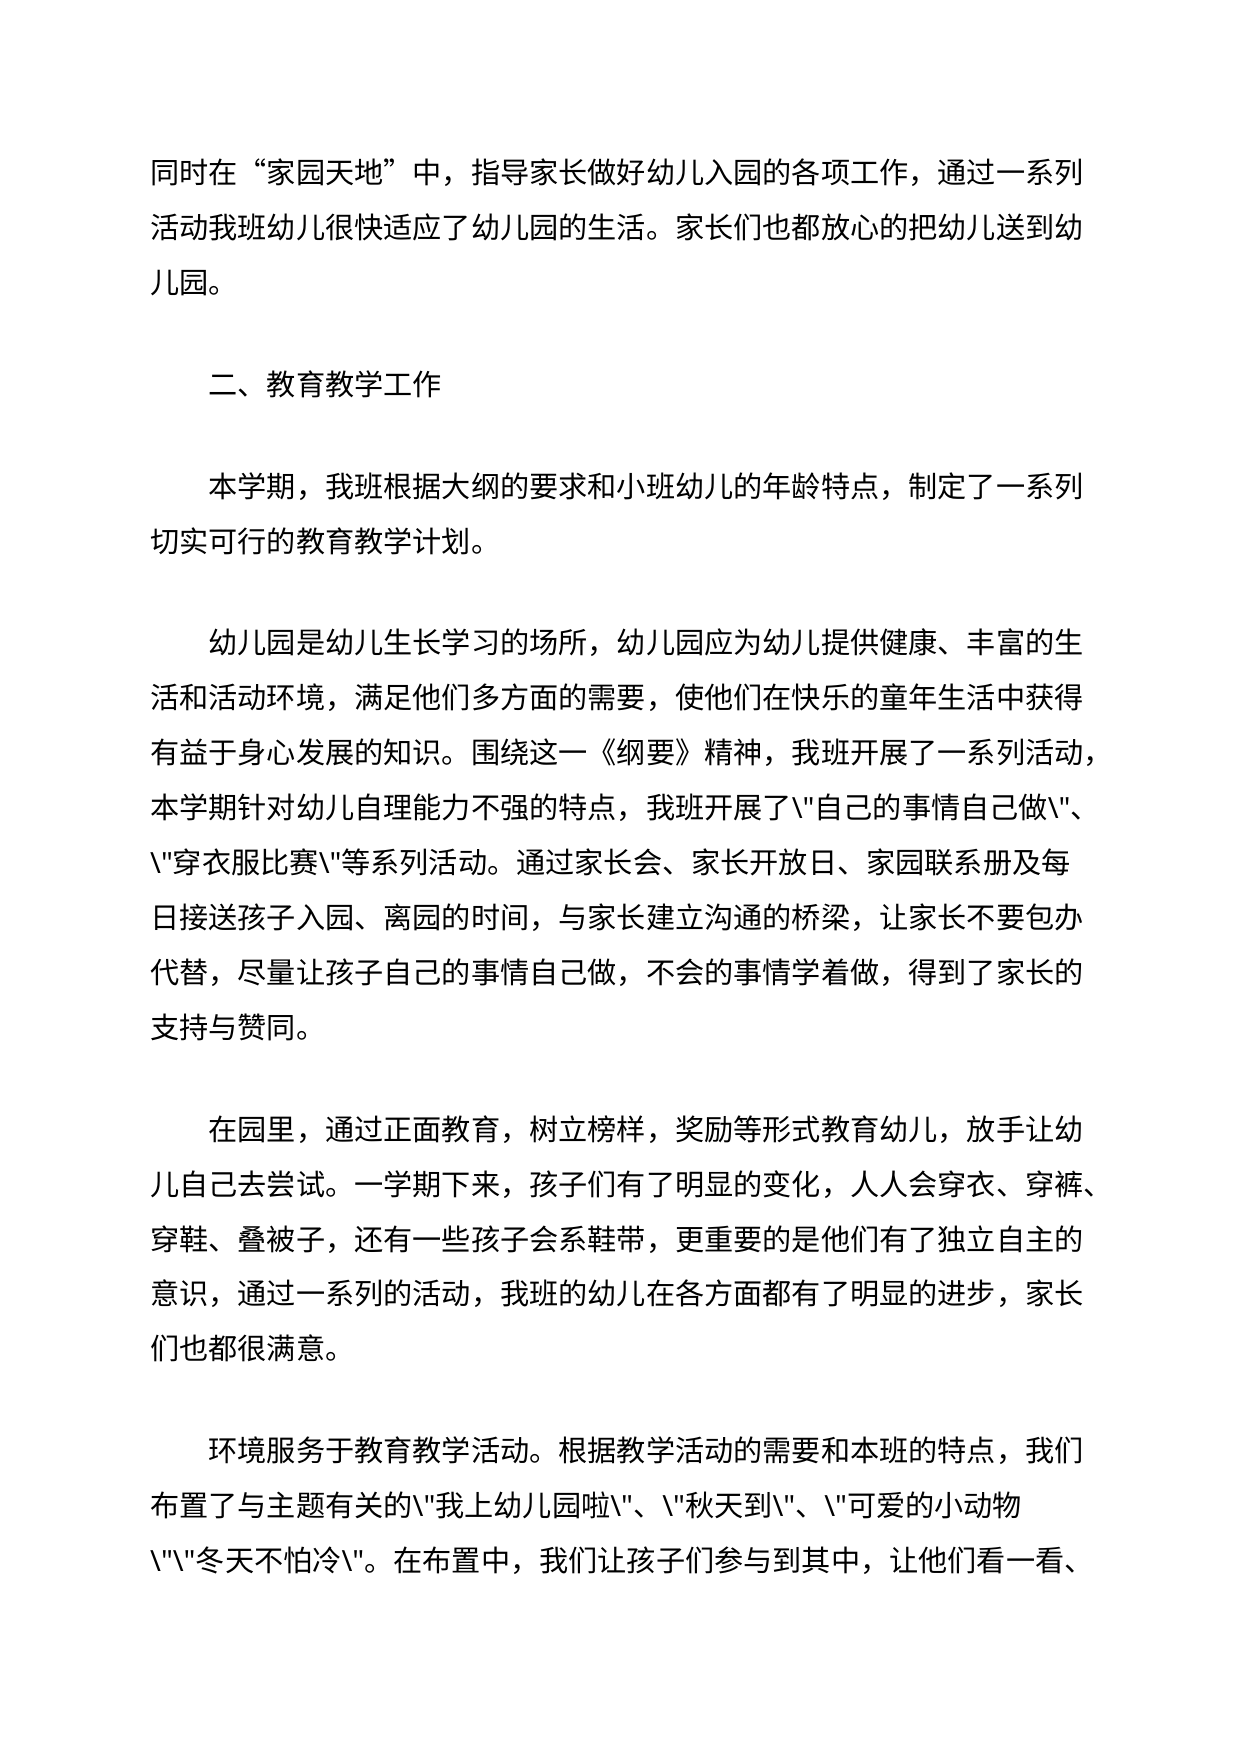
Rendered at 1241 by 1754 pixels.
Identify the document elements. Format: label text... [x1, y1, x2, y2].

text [150, 150, 1090, 302]
text 本学期，我班根据大纲的要求和小班幼儿的年龄特点，制定了一系列切实可行的教育教学计划。 [150, 463, 1090, 561]
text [150, 1428, 1090, 1580]
text 幼儿园是幼儿生长学习的场所，幼儿园应为幼儿提供健康、丰富的生活和活动环境，满足他们多方面的需要，使他们在快乐的童年生活中获得有益于身心发展的知识。围绕这一《纲要》精神，我班开展了一系列活动，本学期针对幼儿自理能力不强的特点，我班开展了\"自己的事情自己做\"、\"穿衣服比赛\"等系列活动。通过家长会、家长开放日、家园联系册及每日接送孩子入园、离园的时间，与家长建立沟通的桥梁，让家长不要包办代替，尽量让孩子自己的事情自己做，不会的事情学着做，得到了家长的支持与赞同。 [150, 620, 1090, 1047]
text 在园里，通过正面教育，树立榜样，奖励等形式教育幼儿，放手让幼儿自己去尝试。一学期下来，孩子们有了明显的变化，人人会穿衣、穿裤、穿鞋、叠被子，还有一些孩子会系鞋带，更重要的是他们有了独立自主的意识，通过一系列的活动，我班的幼儿在各方面都有了明显的进步，家长们也都很满意。 [150, 1106, 1090, 1368]
text 二、教育教学工作 [150, 362, 1090, 404]
